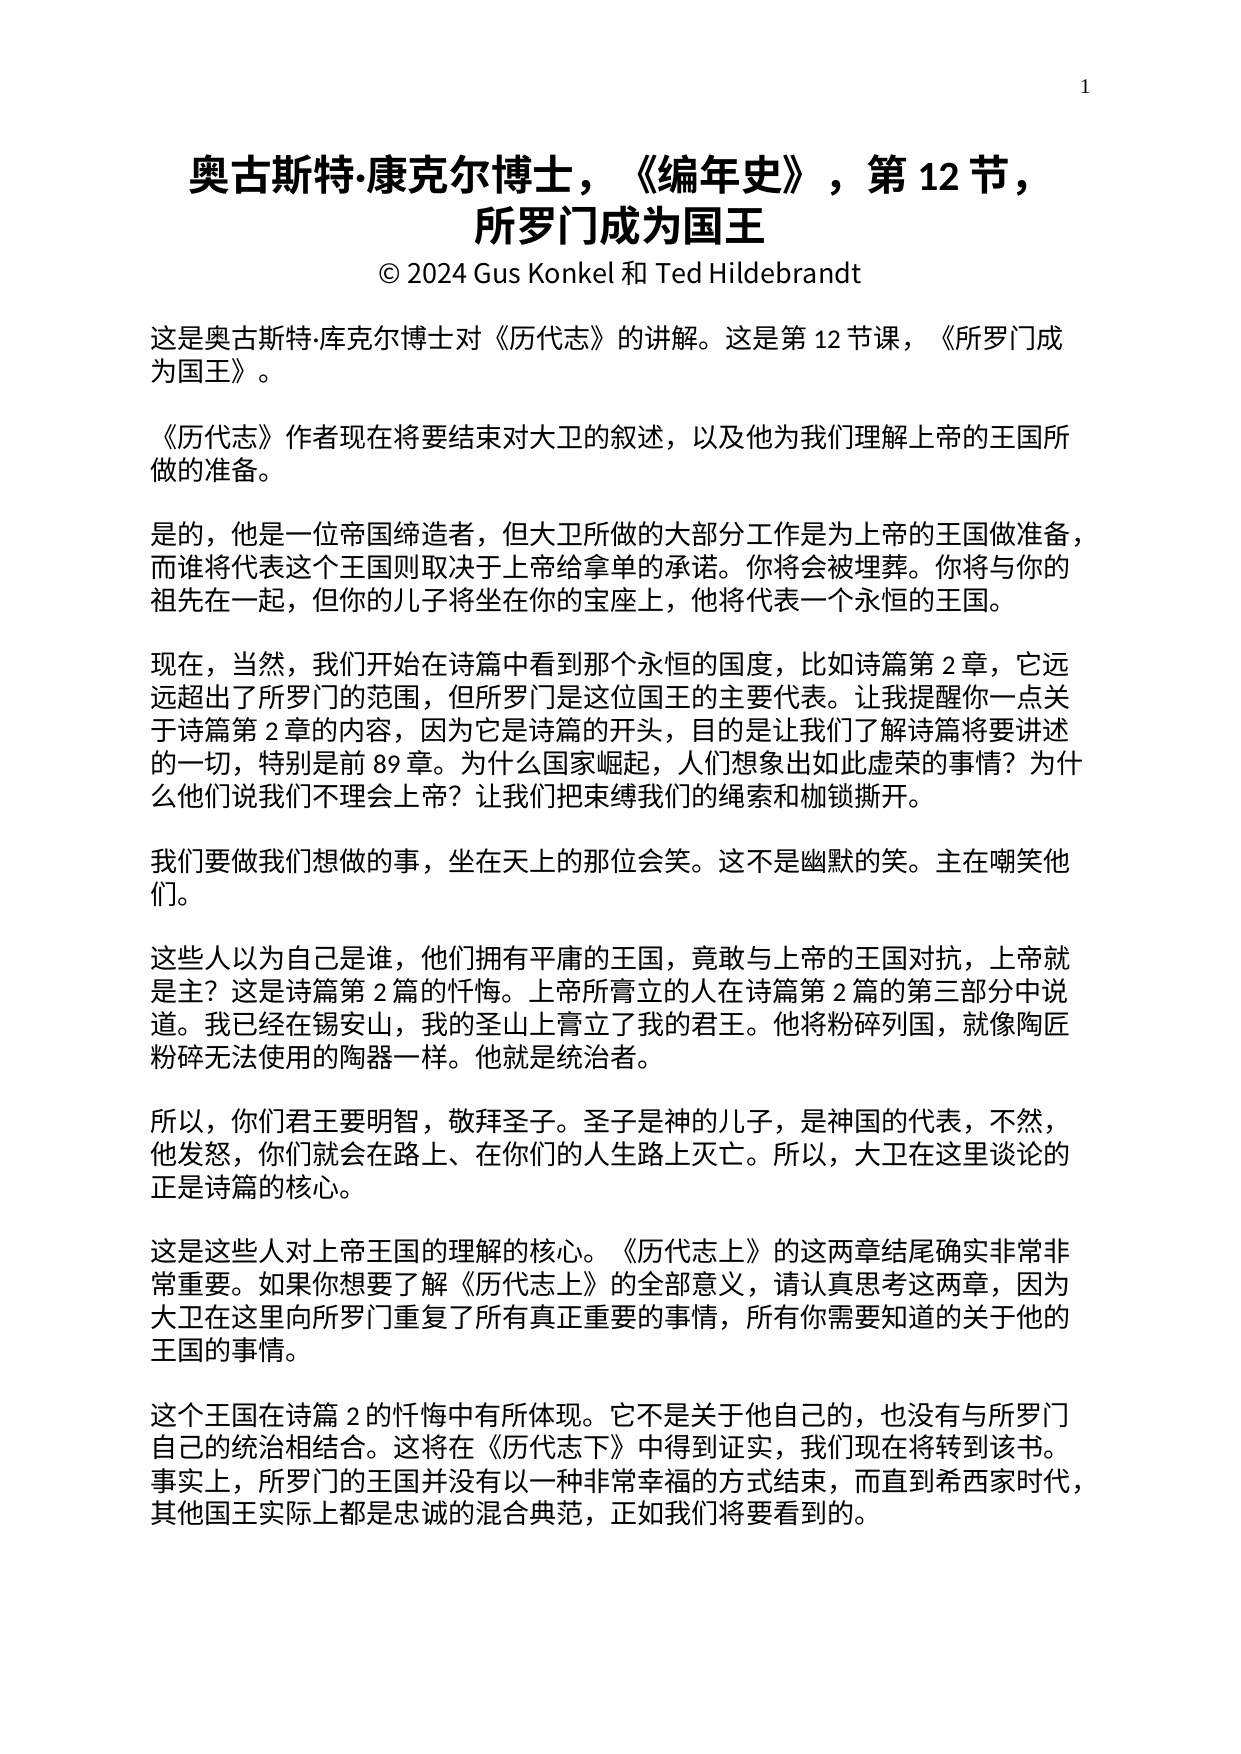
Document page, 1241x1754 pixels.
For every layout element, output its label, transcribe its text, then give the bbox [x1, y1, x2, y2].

text 现在，当然，我们开始在诗篇中看到那个永恒的国度，比如诗篇第 2 章，它远远超出了所罗门的范围，但所罗门是这位国王的主要代表。让我提醒你一点关于诗篇第 2 章的内容，因为它是诗篇的开头，目的是让我们了解诗篇将要讲述的一切，特别是前 89 章。为什么国家崛起，人们想象出如此虚荣的事情？为什么他们说我们不理会上帝？让我们把束缚我们的绳索和枷锁撕开。 [150, 648, 1090, 814]
text 奥古斯特·康克尔博士，《编年史》，第 12 节， 所罗门成为国王 [150, 150, 1090, 252]
text 是的，他是一位帝国缔造者，但大卫所做的大部分工作是为上帝的王国做准备，而谁将代表这个王国则取决于上帝给拿单的承诺。你将会被埋葬。你将与你的祖先在一起，但你的儿子将坐在你的宝座上，他将代表一个永恒的王国。 [150, 518, 1090, 617]
text 所以，你们君王要明智，敬拜圣子。圣子是神的儿子，是神国的代表，不然，他发怒，你们就会在路上、在你们的人生路上灭亡。所以，大卫在这里谈论的正是诗篇的核心。 [150, 1105, 1090, 1204]
text 这些人以为自己是谁，他们拥有平庸的王国，竟敢与上帝的王国对抗，上帝就是主？这是诗篇第 2 篇的忏悔。上帝所膏立的人在诗篇第 2 篇的第三部分中说道。我已经在锡安山，我的圣山上膏立了我的君王。他将粉碎列国，就像陶匠粉碎无法使用的陶器一样。他就是统治者。 [150, 942, 1090, 1074]
text 这个王国在诗篇 2 的忏悔中有所体现。它不是关于他自己的，也没有与所罗门自己的统治相结合。这将在《历代志下》中得到证实，我们现在将转到该书。事实上，所罗门的王国并没有以一种非常幸福的方式结束，而直到希西家时代，其他国王实际上都是忠诚的混合典范，正如我们将要看到的。 [150, 1399, 1090, 1531]
text 我们要做我们想做的事，坐在天上的那位会笑。这不是幽默的笑。主在嘲笑他们。 [150, 845, 1090, 911]
text © 2024 Gus Konkel 和 Ted Hildebrandt [150, 252, 1090, 291]
text 这是这些人对上帝王国的理解的核心。《历代志上》的这两章结尾确实非常非常重要。如果你想要了解《历代志上》的全部意义，请认真思考这两章，因为大卫在这里向所罗门重复了所有真正重要的事情，所有你需要知道的关于他的王国的事情。 [150, 1235, 1090, 1367]
text 这是奥古斯特·库克尔博士对《历代志》的讲解。这是第 12 节课，《所罗门成为国王》。 《历代志》作者现在将要结束对大卫的叙述，以及他为我们理解上帝的王国所做的准备。 [150, 322, 1090, 487]
